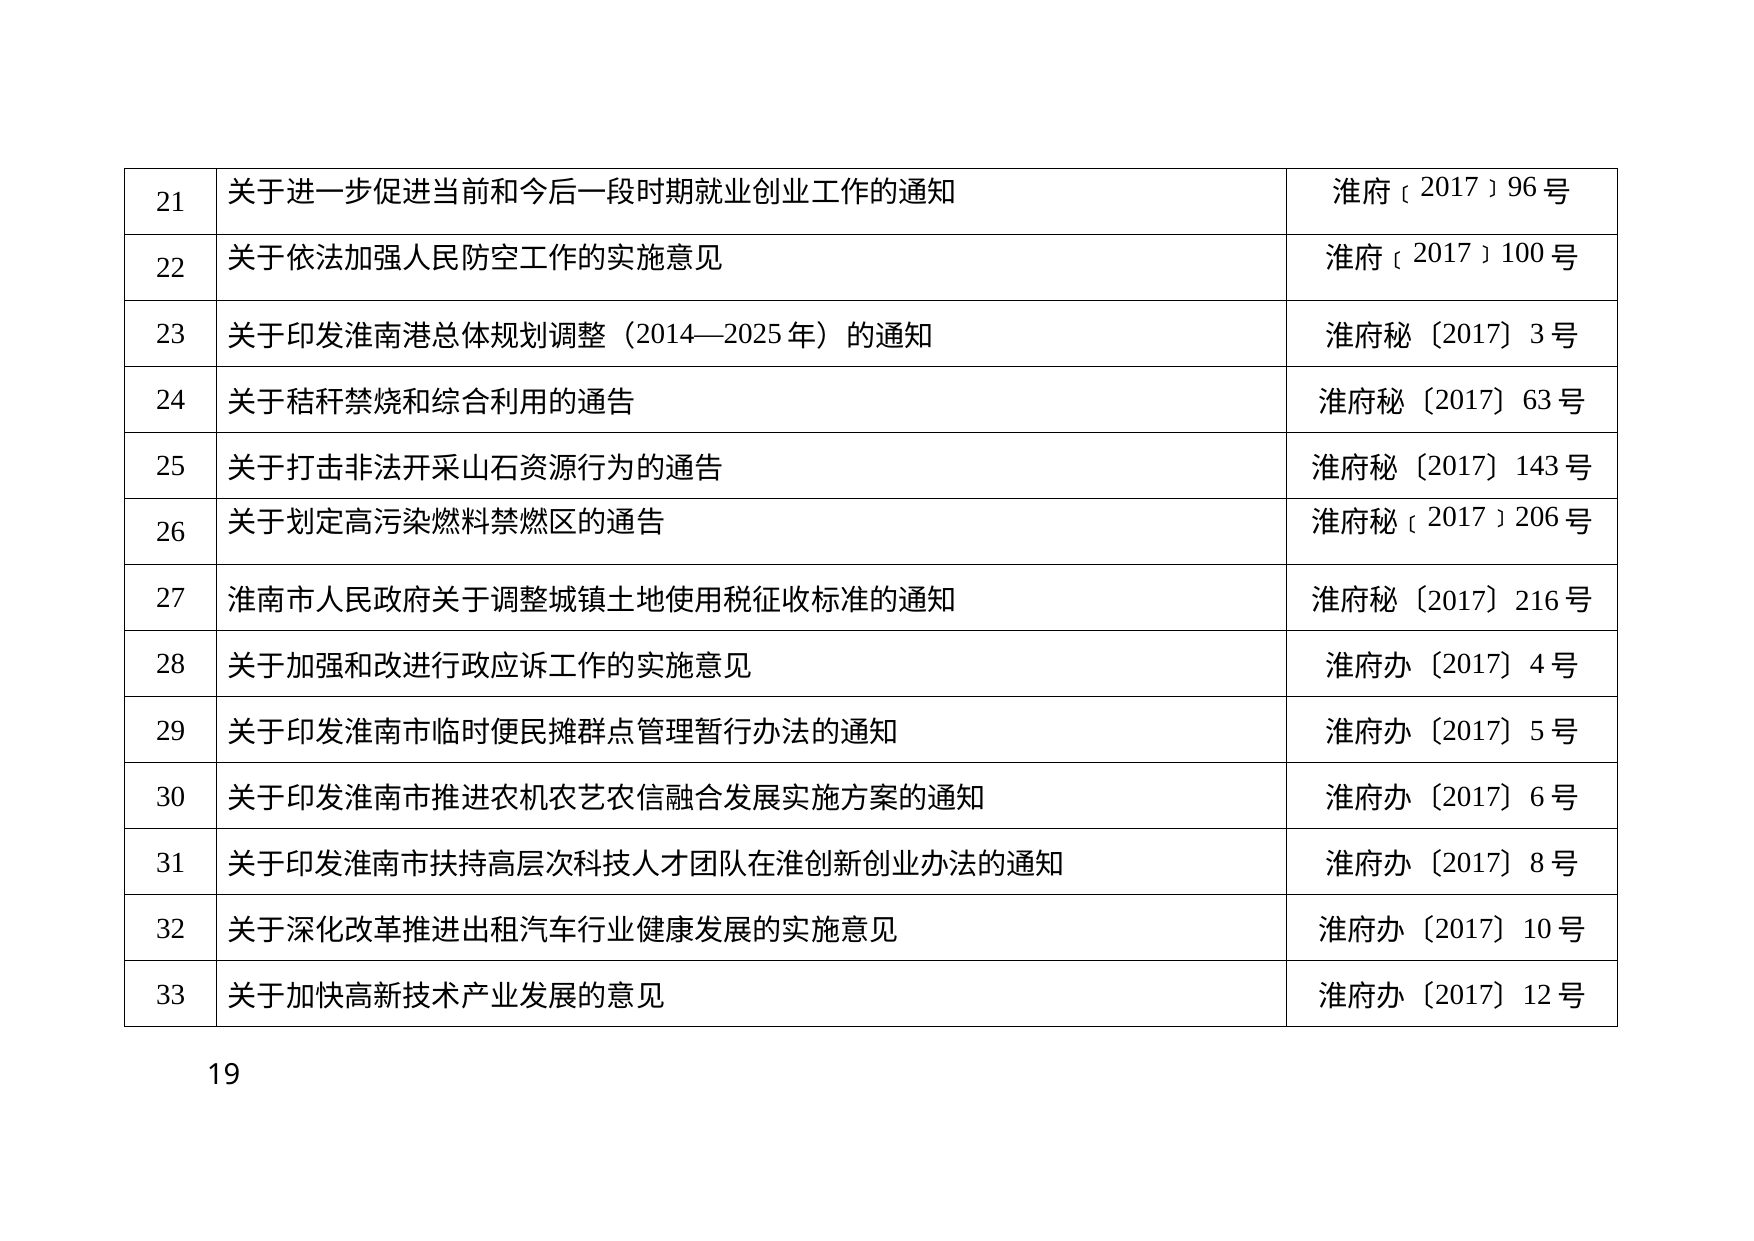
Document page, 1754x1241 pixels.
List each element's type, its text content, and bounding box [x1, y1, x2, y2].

table_cell 关于印发淮南市临时便民摊群点管理暂行办法的通知 [217, 697, 1286, 762]
table_cell 关于加快高新技术产业发展的意见 [217, 961, 1286, 1026]
table_cell 淮南市人民政府关于调整城镇土地使用税征收标准的通知 [217, 565, 1286, 630]
table_cell 淮府秘〔2017〕3号 [1287, 301, 1617, 366]
table_cell 淮府﹝2017﹞100号 [1287, 235, 1617, 300]
table_cell 关于打击非法开采山石资源行为的通告 [217, 433, 1286, 498]
table_cell 25 [125, 433, 216, 498]
table_cell 30 [125, 763, 216, 828]
table_cell 淮府办〔2017〕6号 [1287, 763, 1617, 828]
table_cell 关于印发淮南市推进农机农艺农信融合发展实施方案的通知 [217, 763, 1286, 828]
table_cell 关于印发淮南市扶持高层次科技人才团队在淮创新创业办法的通知 [217, 829, 1286, 894]
table_cell 淮府秘〔2017〕143号 [1287, 433, 1617, 498]
table_cell 29 [125, 697, 216, 762]
table_cell 28 [125, 631, 216, 696]
table_cell 淮府秘〔2017〕63号 [1287, 367, 1617, 432]
table_cell 27 [125, 565, 216, 630]
table_cell 关于秸秆禁烧和综合利用的通告 [217, 367, 1286, 432]
table_cell 21 [125, 169, 216, 234]
table_cell 淮府办〔2017〕8号 [1287, 829, 1617, 894]
table_cell 淮府办〔2017〕4号 [1287, 631, 1617, 696]
table_cell 淮府秘﹝2017﹞206号 [1287, 499, 1617, 564]
table_cell 24 [125, 367, 216, 432]
table_cell 关于依法加强人民防空工作的实施意见 [217, 235, 1286, 300]
table_cell 23 [125, 301, 216, 366]
table_cell 关于划定高污染燃料禁燃区的通告 [217, 499, 1286, 564]
table_cell 淮府办〔2017〕12号 [1287, 961, 1617, 1026]
table_cell 33 [125, 961, 216, 1026]
table_cell 32 [125, 895, 216, 960]
table_cell 淮府﹝2017﹞96号 [1287, 169, 1617, 234]
table_cell 关于深化改革推进出租汽车行业健康发展的实施意见 [217, 895, 1286, 960]
table_cell 26 [125, 499, 216, 564]
table_cell 22 [125, 235, 216, 300]
table_cell 关于加强和改进行政应诉工作的实施意见 [217, 631, 1286, 696]
table_cell 淮府办〔2017〕10号 [1287, 895, 1617, 960]
table_cell 31 [125, 829, 216, 894]
table_cell 关于印发淮南港总体规划调整（2014—2025年）的通知 [217, 301, 1286, 366]
table_cell 淮府办〔2017〕5号 [1287, 697, 1617, 762]
table_cell 淮府秘〔2017〕216号 [1287, 565, 1617, 630]
table_cell 关于进一步促进当前和今后一段时期就业创业工作的通知 [217, 169, 1286, 234]
